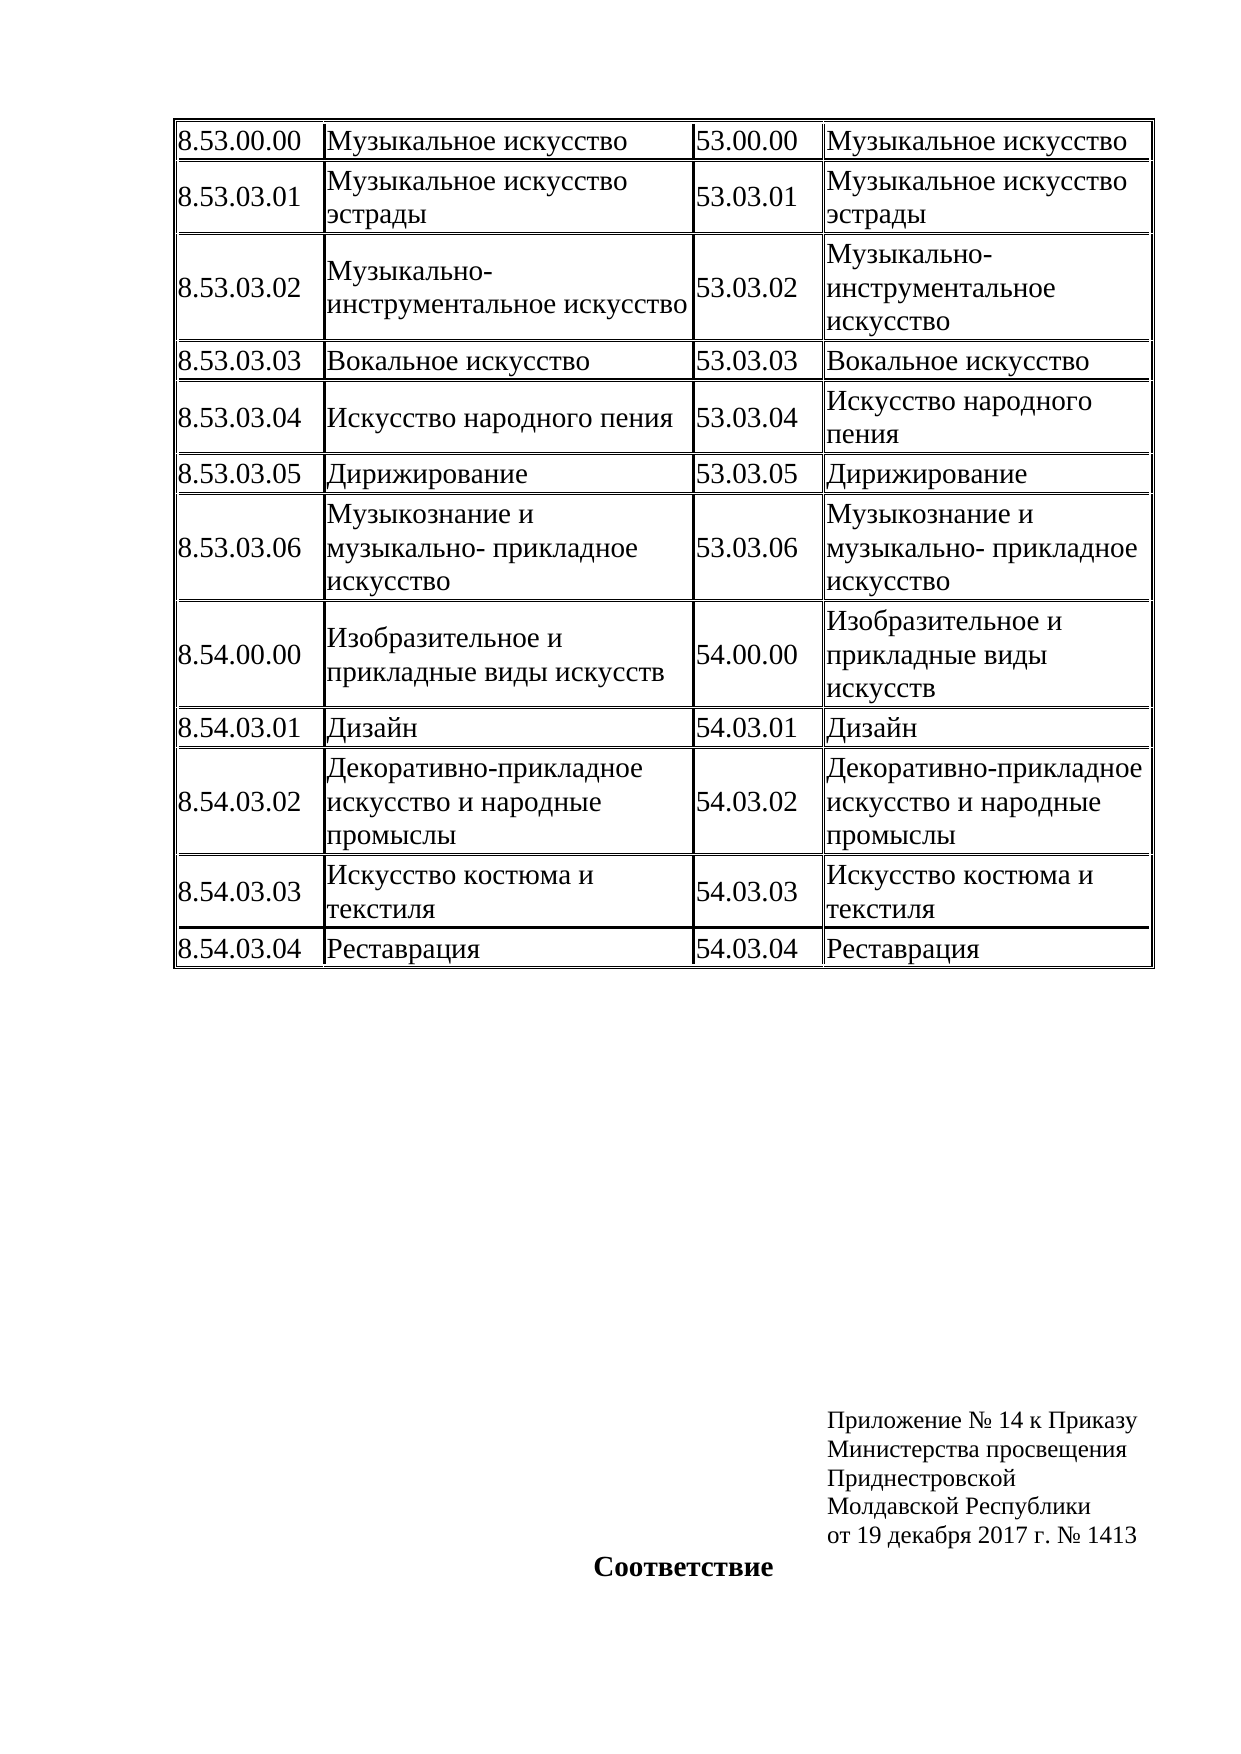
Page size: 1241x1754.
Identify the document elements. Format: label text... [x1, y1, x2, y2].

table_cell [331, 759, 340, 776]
text от 19 декабря 2017 г. № 1413 [827, 1520, 1152, 1549]
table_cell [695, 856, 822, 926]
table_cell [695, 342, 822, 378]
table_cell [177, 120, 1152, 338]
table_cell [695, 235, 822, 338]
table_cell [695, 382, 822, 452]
text Приднестровской Молдавской Республики [827, 1463, 1152, 1520]
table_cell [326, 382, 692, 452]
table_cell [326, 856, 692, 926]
text Соответствие [177, 1549, 1152, 1582]
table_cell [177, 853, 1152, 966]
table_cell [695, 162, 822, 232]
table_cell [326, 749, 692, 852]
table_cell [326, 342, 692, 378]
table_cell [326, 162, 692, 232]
text Приложение № 14 к Приказу Министерства просвещения [827, 1405, 1152, 1463]
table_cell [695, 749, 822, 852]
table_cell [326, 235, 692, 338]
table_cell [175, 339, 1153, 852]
